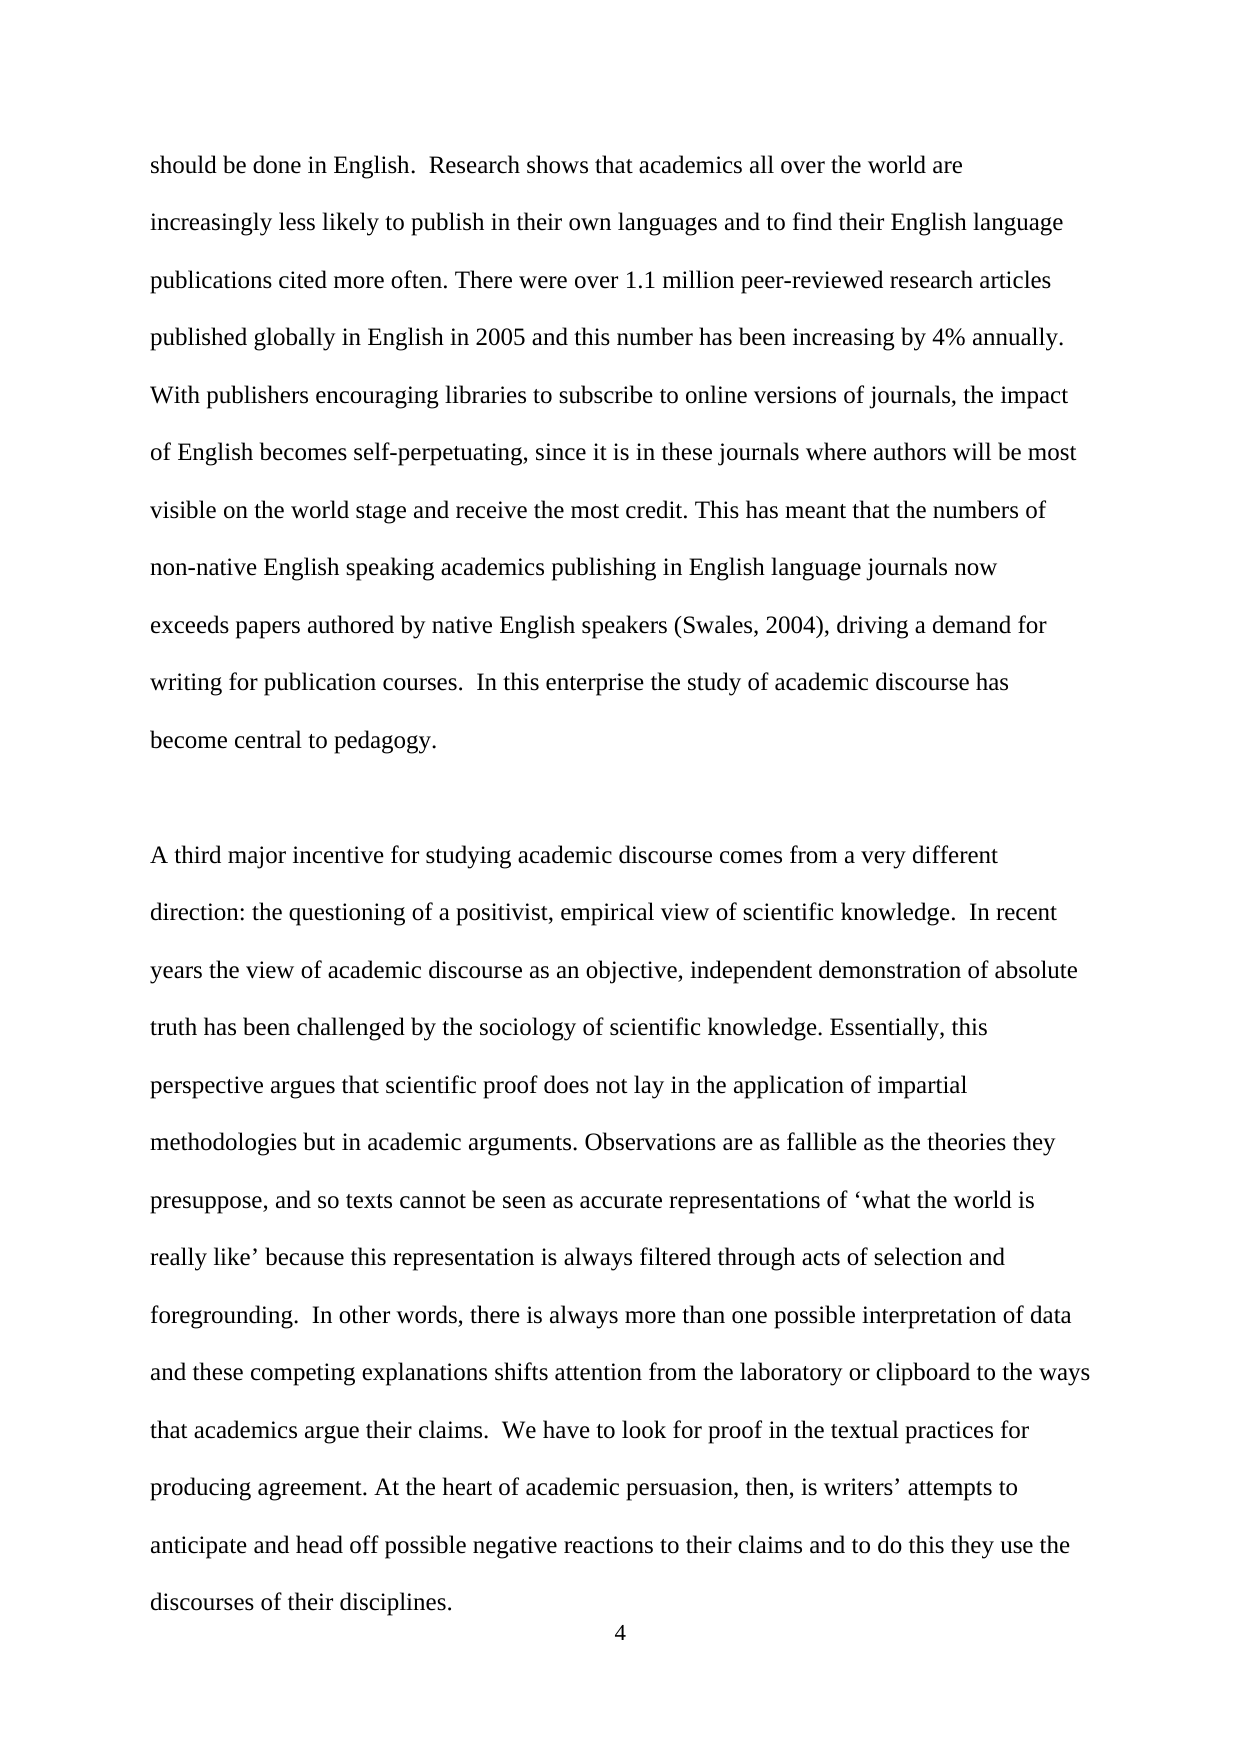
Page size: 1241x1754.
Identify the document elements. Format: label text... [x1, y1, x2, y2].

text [150, 150, 1080, 754]
text A third major incentive for studying academic discourse comes from a very different direction: the questioning of a positivist, empirical view of scientific knowledge. In recent years the view of academic discourse as an objective, independent demonstration of absolute truth has been challenged by the sociology of scientific knowledge. Essentially, this perspective argues that scientific proof does not lay in the application of impartial methodologies but in academic arguments. Observations are as fallible as the theories they presuppose, and so texts cannot be seen as accurate representations of ‘what the world is really like’ because this representation is always filtered through acts of selection and foregrounding. In other words, there is always more than one possible interpretation of data and these competing explanations shifts attention from the laboratory or clipboard to the ways that academics argue their claims. We have to look for proof in the textual practices for producing agreement. At the heart of academic persuasion, then, is writers’ attempts to anticipate and head off possible negative reactions to their claims and to do this they use the discourses of their disciplines. [150, 840, 1091, 1616]
